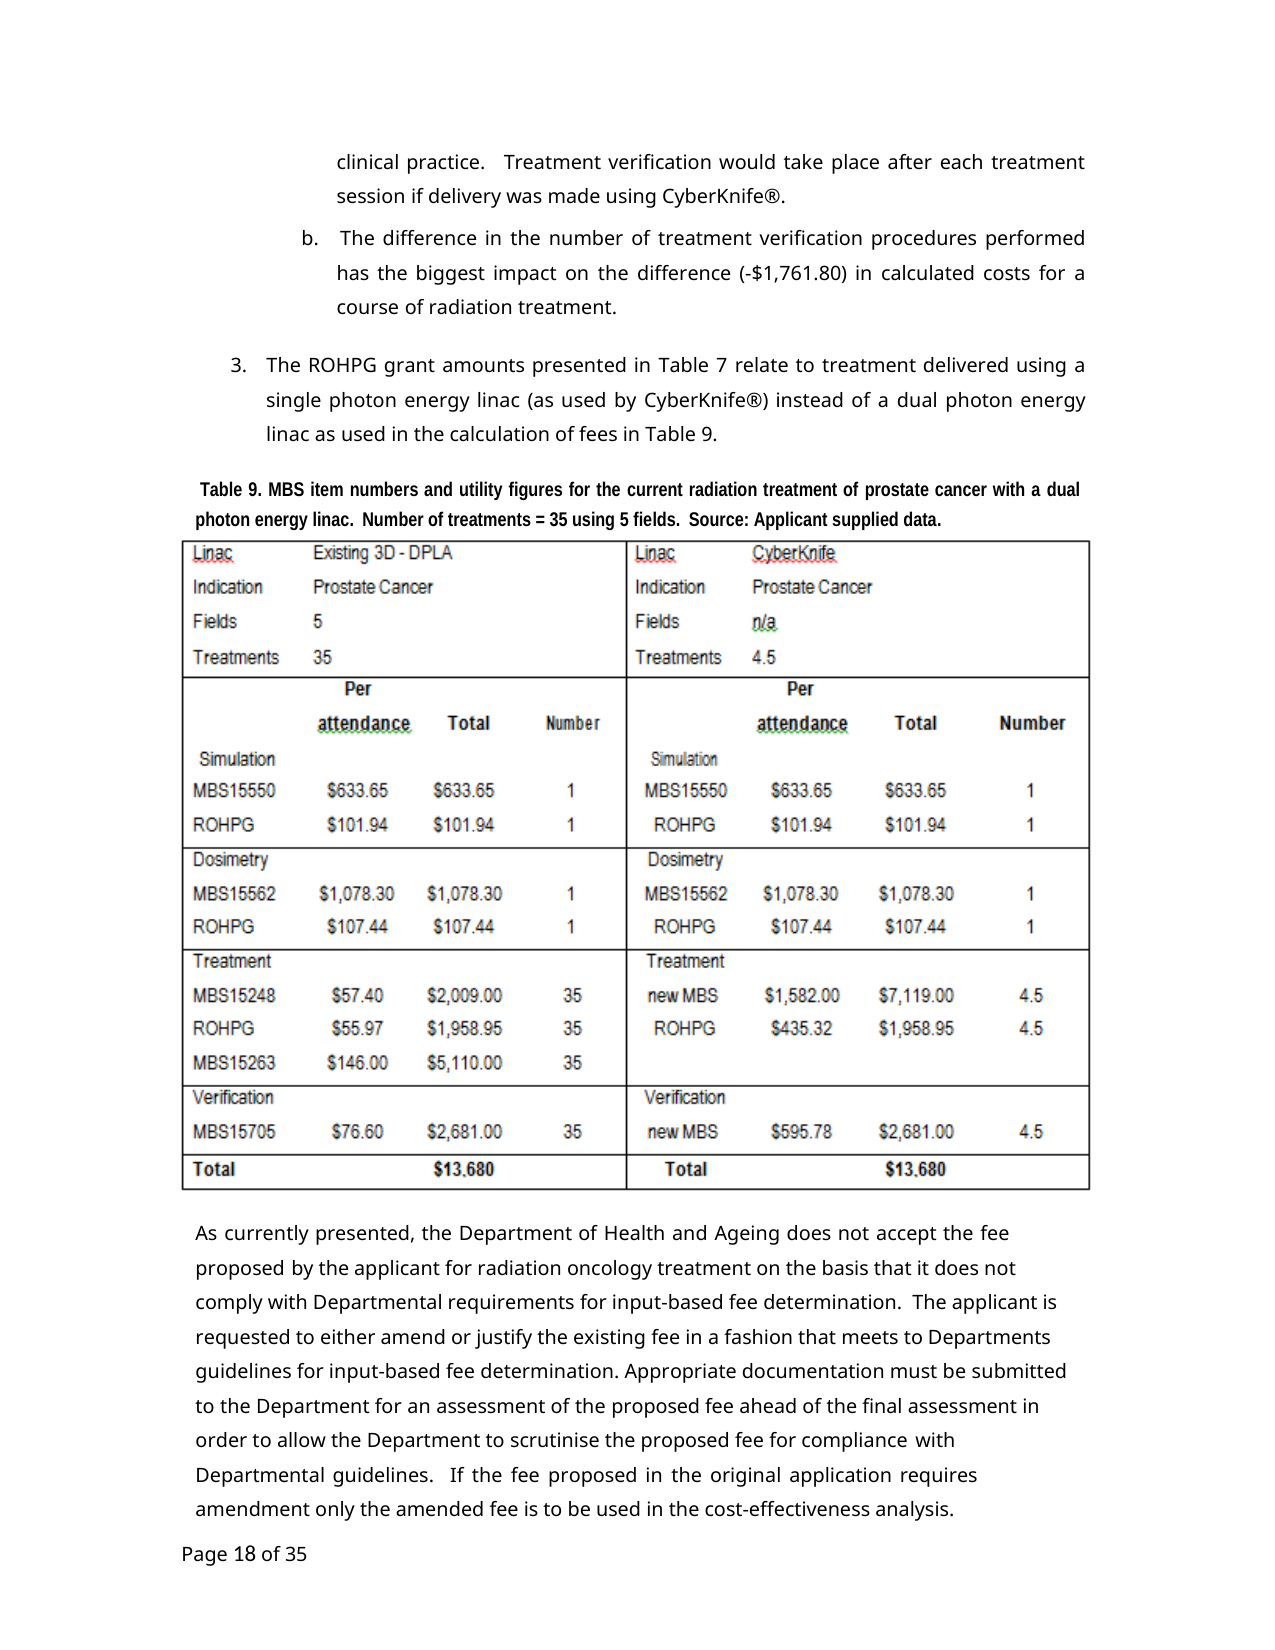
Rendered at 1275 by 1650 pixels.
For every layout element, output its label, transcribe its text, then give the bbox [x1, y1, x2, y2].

text Table 9. MBS item numbers and utility figures for the current radiation treatment of prostate cancer with a dual photon energy linac. Number of treatments = 35 using 5 fields. Source: Applicant supplied data. [195, 478, 1085, 530]
text As currently presented, the Department of Health and Ageing does not accept the fee proposed by the applicant for radiation oncology treatment on the basis that it does not comply with Departmental requirements for input-based fee determination. The applicant is requested to either amend or justify the existing fee in a fashion that meets to Departments guidelines for input-based fee determination. Appropriate documentation must be submitted to the Department for an assessment of the proposed fee ahead of the final assessment in order to allow the Department to scrutinise the proposed fee for compliance with Departmental guidelines. If the fee proposed in the original application requires amendment only the amended fee is to be used in the cost-effectiveness analysis. [195, 1219, 1086, 1522]
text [301, 148, 1086, 209]
text b. The difference in the number of treatment verification procedures performed has the biggest impact on the difference (-$1,761.80) in calculated costs for a course of radiation treatment. [301, 224, 1086, 320]
picture [179, 536, 1095, 1195]
text 3. The ROHPG grant amounts presented in Table 7 relate to treatment delivered using a single photon energy linac (as used by CyberKnife®) instead of a dual photon energy linac as used in the calculation of fees in Table 9. [230, 352, 1086, 447]
